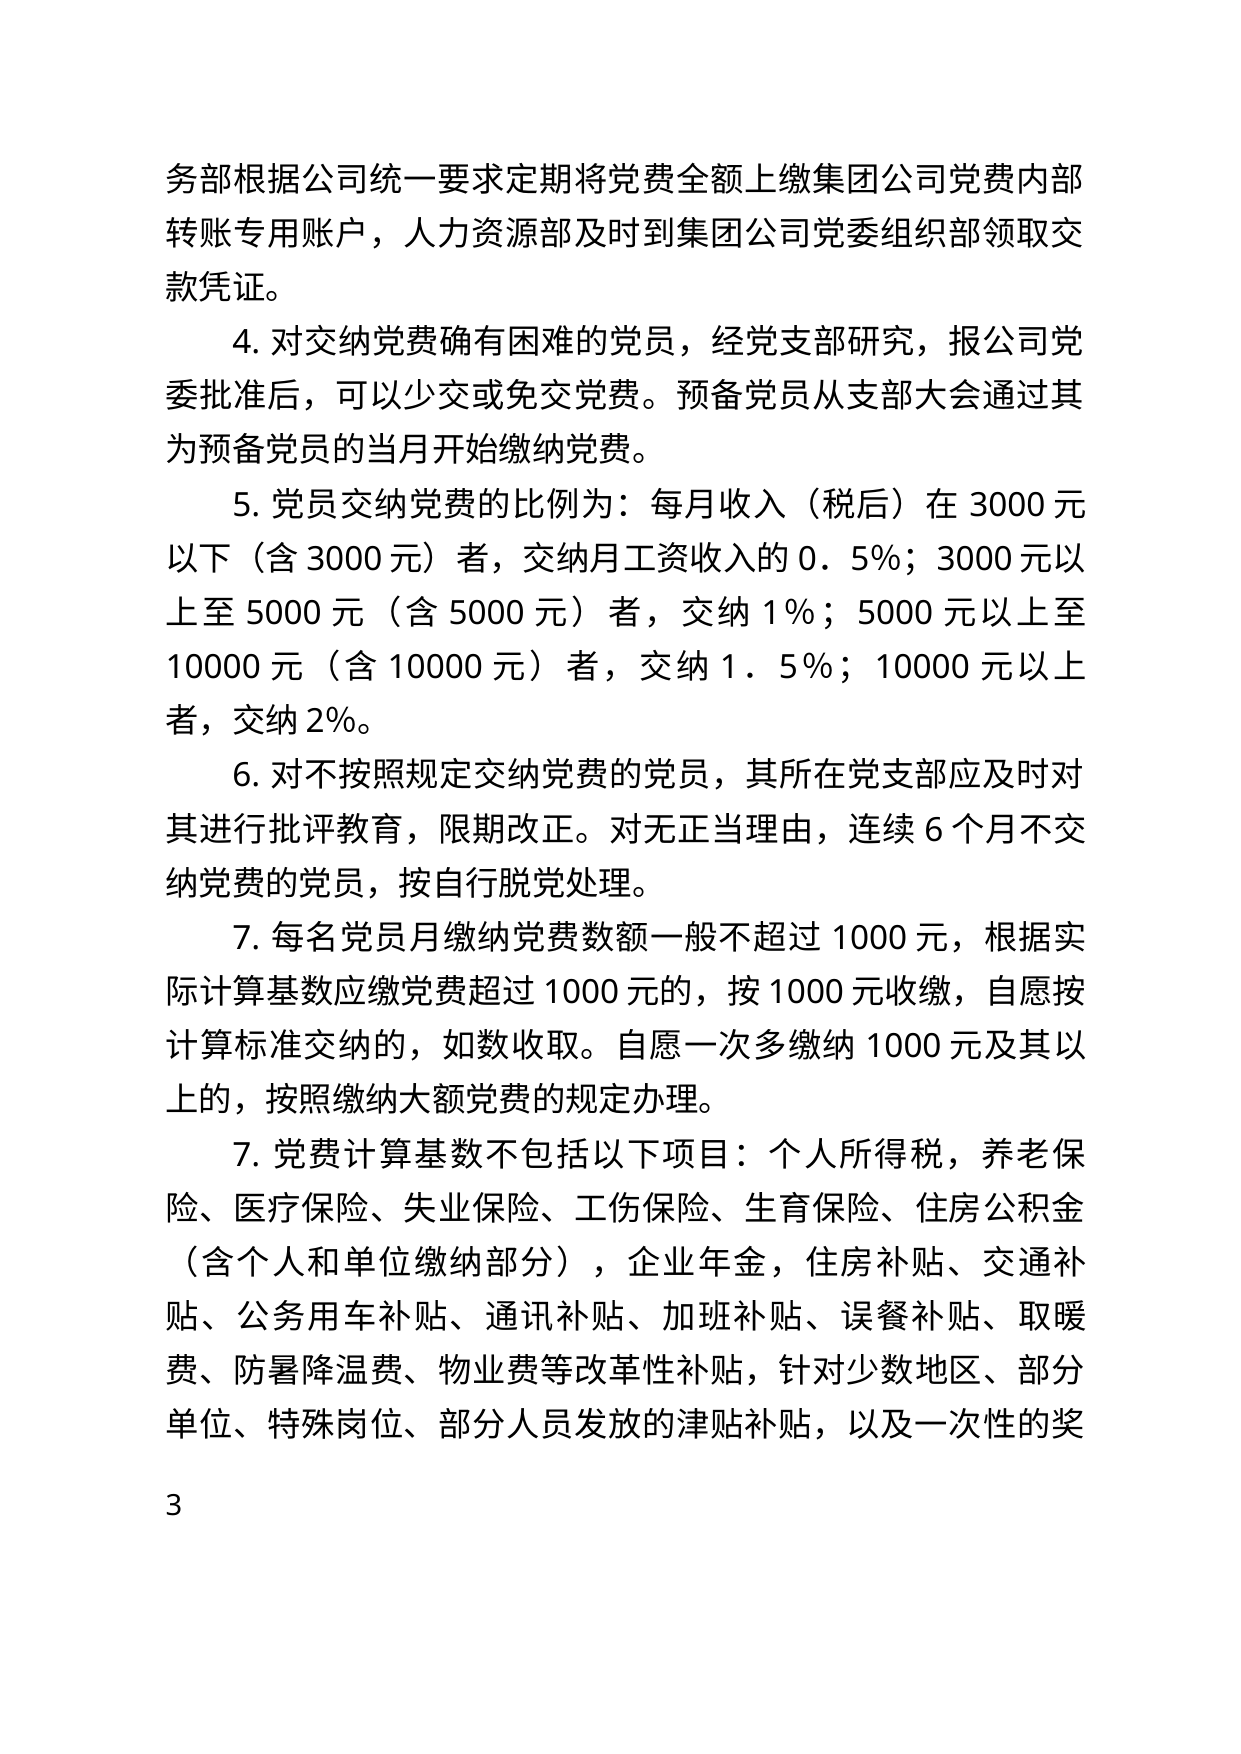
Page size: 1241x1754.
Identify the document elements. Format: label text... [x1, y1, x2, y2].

text 6. 对不按照规定交纳党费的党员，其所在党支部应及时对其进行批评教育，限期改正。对无正当理由，连续6个月不交纳党费的党员，按自行脱党处理。 [165, 743, 1087, 906]
text 5. 党员交纳党费的比例为：每月收入（税后）在3000元以下（含3000元）者，交纳月工资收入的0．5％；3000元以上至5000元（含5000元）者，交纳1％；5000元以上至10000元（含10000元）者，交纳1．5％；10000元以上者，交纳2％。 [165, 473, 1087, 743]
text 4. 对交纳党费确有困难的党员，经党支部研究，报公司党委批准后，可以少交或免交党费。预备党员从支部大会通过其为预备党员的当月开始缴纳党费。 [165, 310, 1087, 473]
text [165, 1123, 1087, 1448]
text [165, 148, 1087, 310]
text 7. 每名党员月缴纳党费数额一般不超过1000元，根据实际计算基数应缴党费超过1000元的，按1000元收缴，自愿按计算标准交纳的，如数收取。自愿一次多缴纳1000元及其以上的，按照缴纳大额党费的规定办理。 [165, 906, 1087, 1123]
